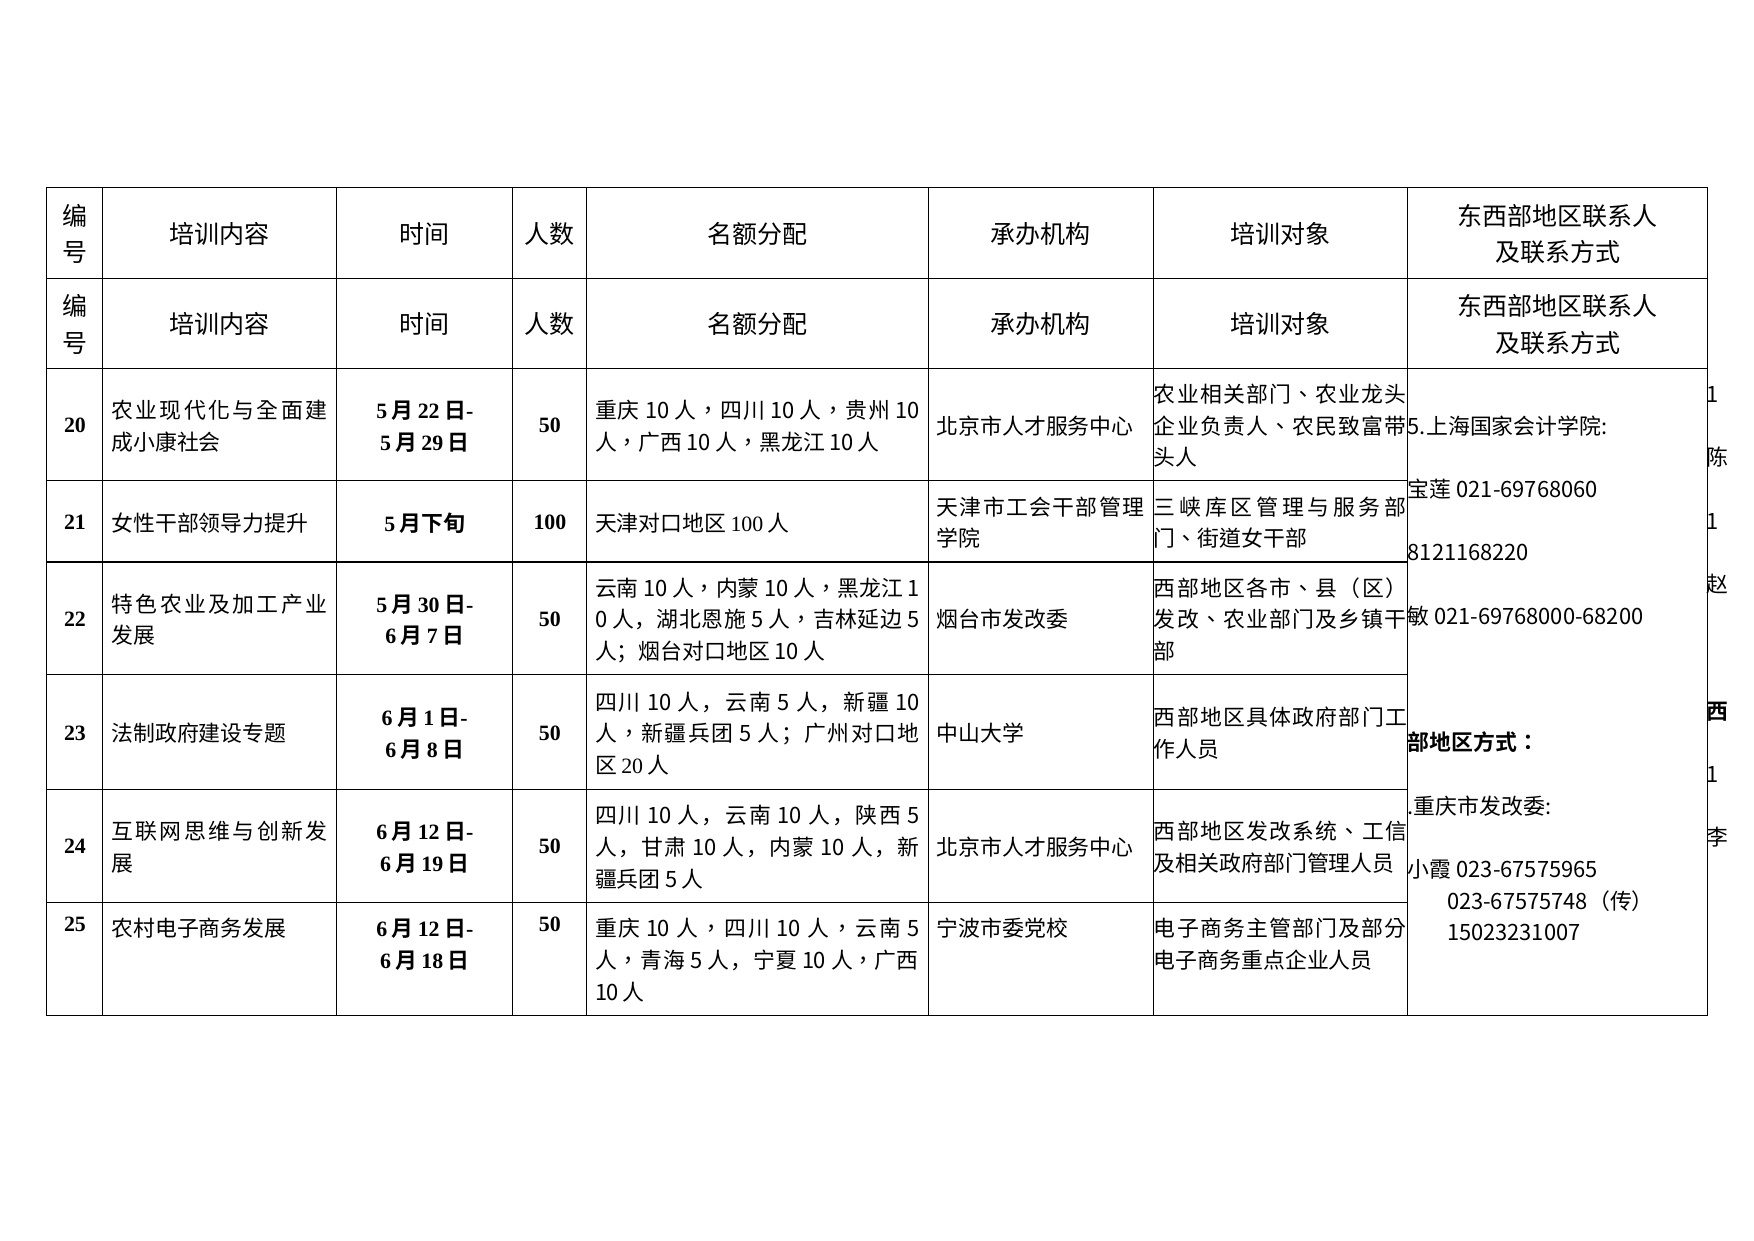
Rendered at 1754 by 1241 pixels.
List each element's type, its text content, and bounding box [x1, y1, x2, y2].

table_header 名额分配 [587, 188, 928, 277]
table_cell 23 [47, 675, 102, 789]
table_cell 西部地区发改系统、工信及相关政府部门管理人员 [1154, 790, 1407, 902]
table_header 人数 [513, 188, 586, 277]
table_cell 互联网思维与创新发展 [103, 790, 336, 902]
table_cell 法制政府建设专题 [103, 675, 336, 789]
table_cell 西部地区各市、县（区）发改、农业部门及乡镇干部 [1154, 563, 1407, 674]
table_cell 6月1日- 6月8日 [337, 675, 512, 789]
table_cell 时间 [337, 279, 512, 368]
table_cell 22 [47, 563, 102, 674]
table_cell 50 [513, 563, 586, 674]
table_header 编号 [47, 188, 102, 277]
table_cell 人数 [513, 279, 586, 368]
table_cell 6月12日- 6月19日 [337, 790, 512, 902]
table_cell 东西部地区联系人 及联系方式 [1408, 279, 1707, 368]
table_header 时间 [337, 188, 512, 277]
table_cell 20 [47, 369, 102, 480]
table_cell 重庆10人，四川10人，贵州10人，广西10人，黑龙江10人 [587, 369, 928, 480]
table_cell 农业相关部门、农业龙头企业负责人、农民致富带头人 [1154, 369, 1407, 480]
table_cell 5月22日- 5月29日 [337, 369, 512, 480]
table_cell 50 [513, 369, 586, 480]
table_cell 名额分配 [587, 279, 928, 368]
table_cell 天津对口地区100人 [587, 481, 928, 561]
table_cell 21 [47, 481, 102, 561]
table_cell 三峡库区管理与服务部门、街道女干部 [1154, 481, 1407, 561]
table_cell 北京市人才服务中心 [929, 790, 1153, 902]
table_cell 25 [47, 903, 102, 1014]
table_cell 培训对象 [1154, 279, 1407, 368]
table_cell 四川10人，云南5人，新疆10人，新疆兵团5人；广州对口地区20人 [587, 675, 928, 789]
table_cell 培训内容 [103, 279, 336, 368]
table_cell 15.上海国家会计学院: 陈宝莲 021-69768060 18121168220 赵敏021-69768000-68200 西部地区方式： 1.重庆市发改委: 李小霞 023-67575965 023-67575748（传） 15023231007 2.四川省发改委： 史欣雨 028-86705764 028-86705814（传） 13881987667 3.贵州省发改委： 李 静 0851-6892734 13985167688 4.云南省发改委： 龚小江 0871-63113983 13888824002 [1408, 369, 1707, 1014]
table_cell 承办机构 [929, 279, 1153, 368]
table_cell 四川10人，云南10人，陕西5人，甘肃10人，内蒙10人，新疆兵团5人 [587, 790, 928, 902]
table_header 承办机构 [929, 188, 1153, 277]
table_cell 中山大学 [929, 675, 1153, 789]
table_cell 烟台市发改委 [929, 563, 1153, 674]
table_header 培训内容 [103, 188, 336, 277]
table_header 培训对象 [1154, 188, 1407, 277]
table_cell 重庆10人，四川10人，云南5人，青海5人，宁夏10人，广西10人 [587, 903, 928, 1014]
table_cell 特色农业及加工产业发展 [103, 563, 336, 674]
table_header 东西部地区联系人 及联系方式 [1408, 188, 1707, 277]
table_cell 编号 [47, 279, 102, 368]
table_cell 女性干部领导力提升 [103, 481, 336, 561]
table_cell 农村电子商务发展 [103, 903, 336, 1014]
table_cell 云南10人，内蒙10人，黑龙江10人，湖北恩施5人，吉林延边5人；烟台对口地区10人 [587, 563, 928, 674]
table_cell 农业现代化与全面建成小康社会 [103, 369, 336, 480]
table_cell 100 [513, 481, 586, 561]
table_cell 50 [513, 903, 586, 1014]
table_cell 北京市人才服务中心 [929, 369, 1153, 480]
table_cell 宁波市委党校 [929, 903, 1153, 1014]
table_cell 天津市工会干部管理学院 [929, 481, 1153, 561]
table_cell 5月30日- 6月7日 [337, 563, 512, 674]
table_cell 50 [513, 675, 586, 789]
table_cell 电子商务主管部门及部分电子商务重点企业人员 [1154, 903, 1407, 1014]
table_cell 24 [47, 790, 102, 902]
table_cell 西部地区具体政府部门工作人员 [1154, 675, 1407, 789]
table_cell 50 [513, 790, 586, 902]
table_cell 5月下旬 [337, 481, 512, 561]
table_cell 6月12日- 6月18日 [337, 903, 512, 1014]
